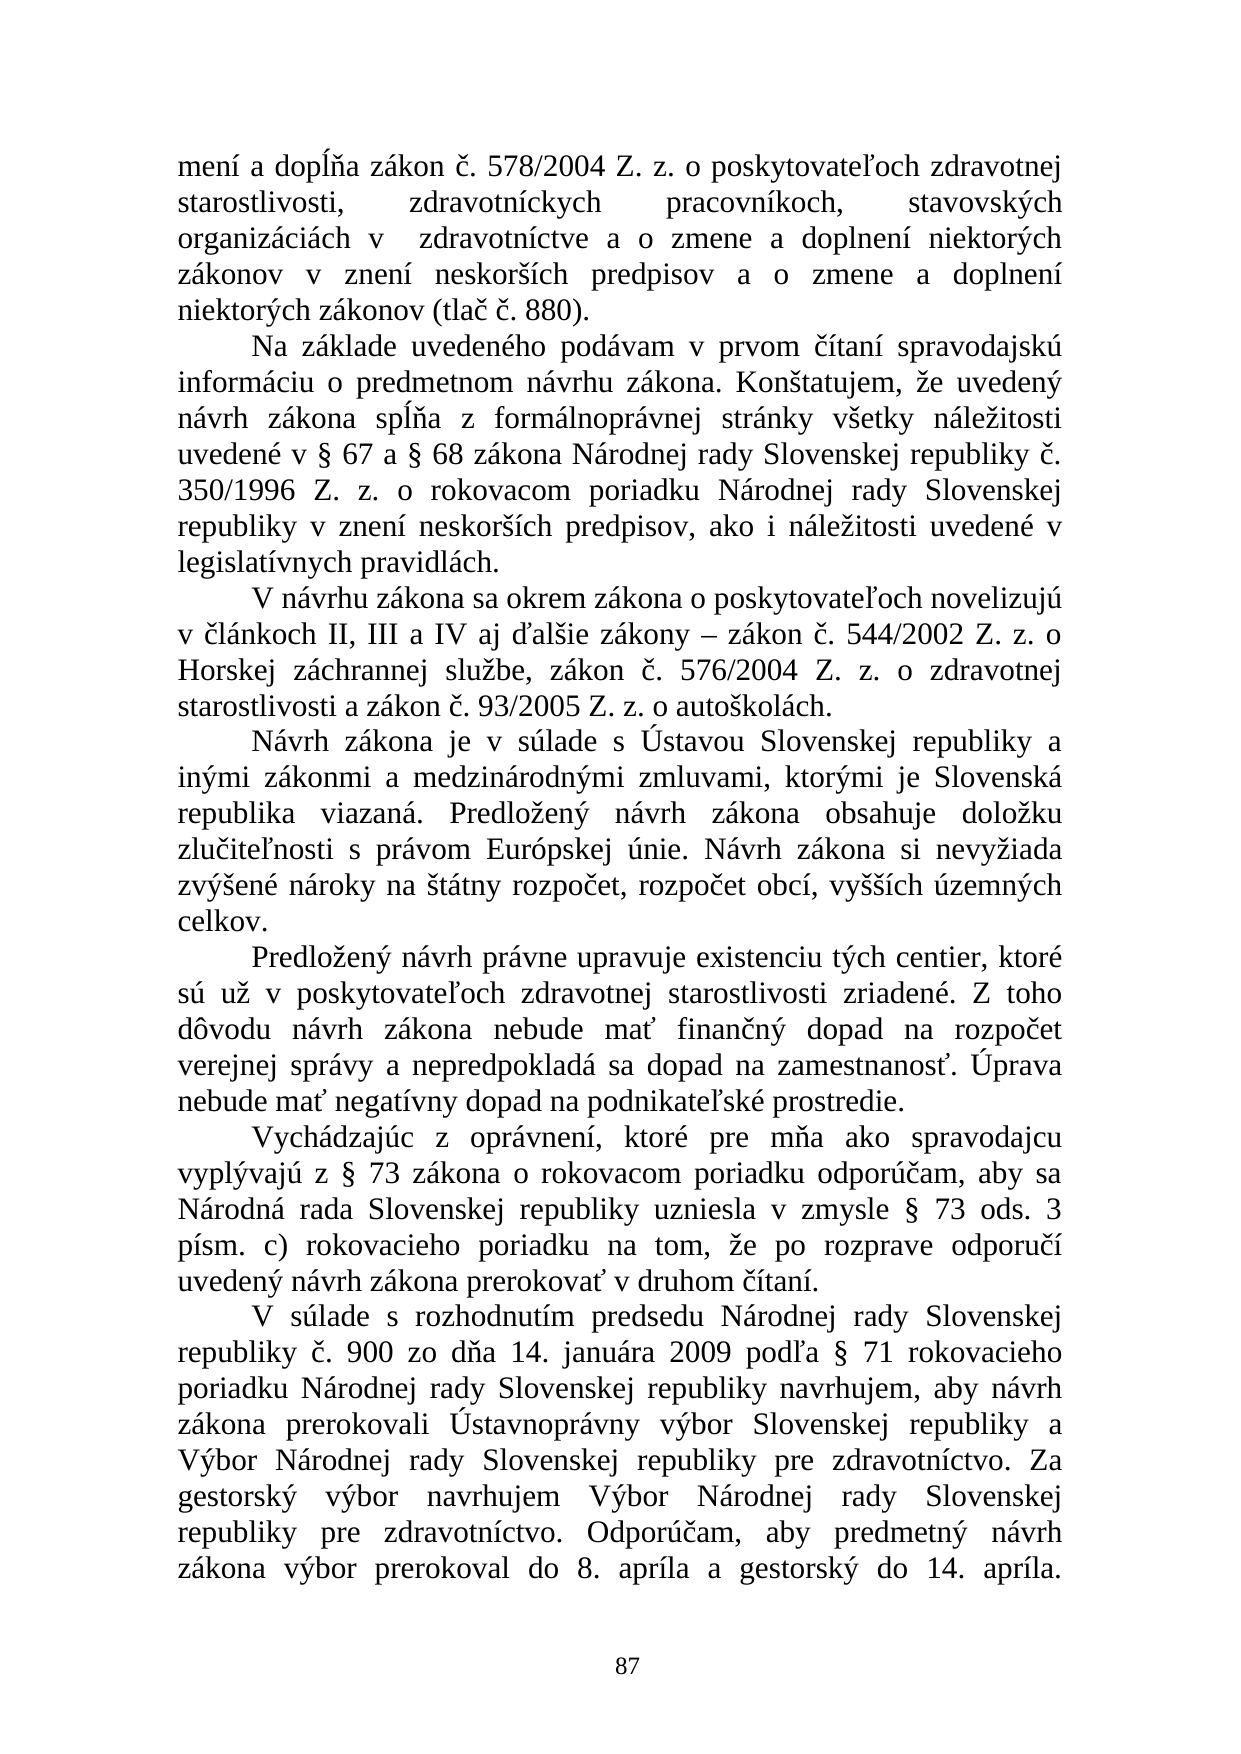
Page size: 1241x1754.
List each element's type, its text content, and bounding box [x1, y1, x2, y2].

text Vychádzajúc z oprávnení, ktoré pre mňa ako spravodajcu vyplývajú z § 73 zákona o rokovacom poriadku odporúčam, aby sa Národná rada Slovenskej republiky uzniesla v zmysle § 73 ods. 3 písm. c) rokovacieho poriadku na tom, že po rozprave odporučí uvedený návrh zákona prerokovať v druhom čítaní. [177, 1118, 1063, 1298]
text Návrh zákona je v súlade s Ústavou Slovenskej republiky a inými zákonmi a medzinárodnými zmluvami, ktorými je Slovenská republika viazaná. Predložený návrh zákona obsahuje doložku zlučiteľnosti s právom Európskej únie. Návrh zákona si nevyžiada zvýšené nároky na štátny rozpočet, rozpočet obcí, vyšších územných celkov. [177, 723, 1063, 938]
text Predložený návrh právne upravuje existenciu tých centier, ktoré sú už v poskytovateľoch zdravotnej starostlivosti zriadené. Z toho dôvodu návrh zákona nebude mať finančný dopad na rozpočet verejnej správy a nepredpokladá sa dopad na zamestnanosť. Úprava nebude mať negatívny dopad na podnikateľské prostredie. [177, 938, 1063, 1118]
text V návrhu zákona sa okrem zákona o poskytovateľoch novelizujú v článkoch II, III a IV aj ďalšie zákony – zákon č. 544/2002 Z. z. o Horskej záchrannej službe, zákon č. 576/2004 Z. z. o zdravotnej starostlivosti a zákon č. 93/2005 Z. z. o autoškolách. [177, 579, 1063, 723]
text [177, 1298, 1063, 1585]
text Na základe uvedeného podávam v prvom čítaní spravodajskú informáciu o predmetnom návrhu zákona. Konštatujem, že uvedený návrh zákona spĺňa z formálnoprávnej stránky všetky náležitosti uvedené v § 67 a § 68 zákona Národnej rady Slovenskej republiky č. 350/1996 Z. z. o rokovacom poriadku Národnej rady Slovenskej republiky v znení neskorších predpisov, ako i náležitosti uvedené v legislatívnych pravidlách. [177, 327, 1063, 579]
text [177, 148, 1063, 327]
